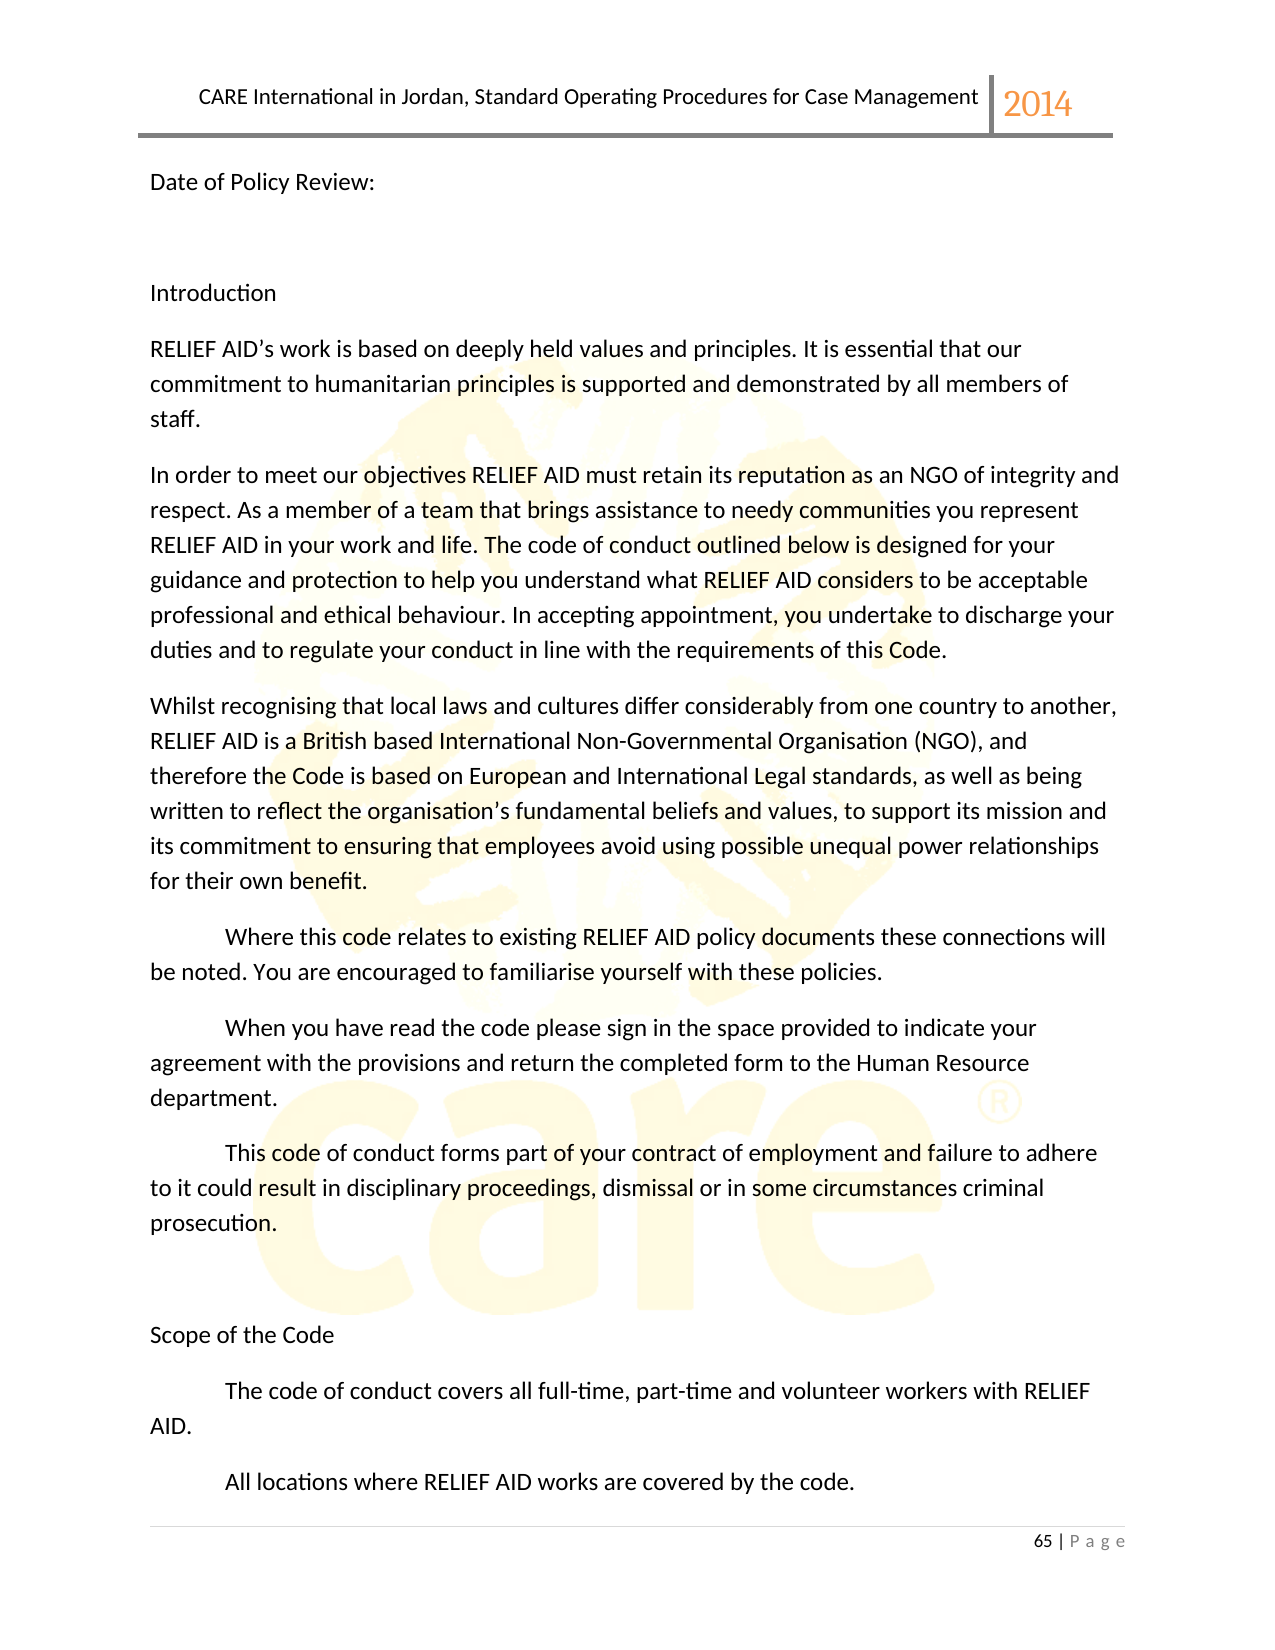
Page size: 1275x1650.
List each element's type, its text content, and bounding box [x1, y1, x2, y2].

text Whilst recognising that local laws and cultures differ considerably from one country to another, RELIEF AID is a British based International Non-Governmental Organisation (NGO), and therefore the Code is based on European and International Legal standards, as well as being written to reflect the organisation’s fundamental beliefs and values, to support its mission and its commitment to ensuring that employees avoid using possible unequal power relationships for their own benefit. [150, 690, 1125, 896]
text Where this code relates to existing RELIEF AID policy documents these connections will be noted. You are encouraged to familiarise yourself with these policies. [150, 921, 1125, 986]
text Introduction [150, 277, 1125, 308]
text When you have read the code please sign in the space provided to indicate your agreement with the provisions and return the completed form to the Human Resource department. [150, 1012, 1125, 1112]
text All locations where RELIEF AID works are covered by the code. [150, 1466, 1125, 1496]
text In order to meet our objectives RELIEF AID must retain its reputation as an NGO of integrity and respect. As a member of a team that brings assistance to needy communities you represent RELIEF AID in your work and life. The code of conduct outlined below is designed for your guidance and protection to help you understand what RELIEF AID considers to be acceptable professional and ethical behaviour. In accepting appointment, you undertake to discharge your duties and to regulate your conduct in line with the requirements of this Code. [150, 459, 1125, 665]
text RELIEF AID’s work is based on deeply held values and principles. It is essential that our commitment to humanitarian principles is supported and demonstrated by all members of staff. [150, 333, 1125, 434]
text Scope of the Code [150, 1319, 1125, 1350]
text Date of Policy Review: [150, 166, 1125, 196]
text This code of conduct forms part of your contract of employment and failure to adhere to it could result in disciplinary proceedings, dismissal or in some circumstances criminal prosecution. [150, 1137, 1125, 1238]
text The code of conduct covers all full-time, part-time and volunteer workers with RELIEF AID. [150, 1375, 1125, 1441]
